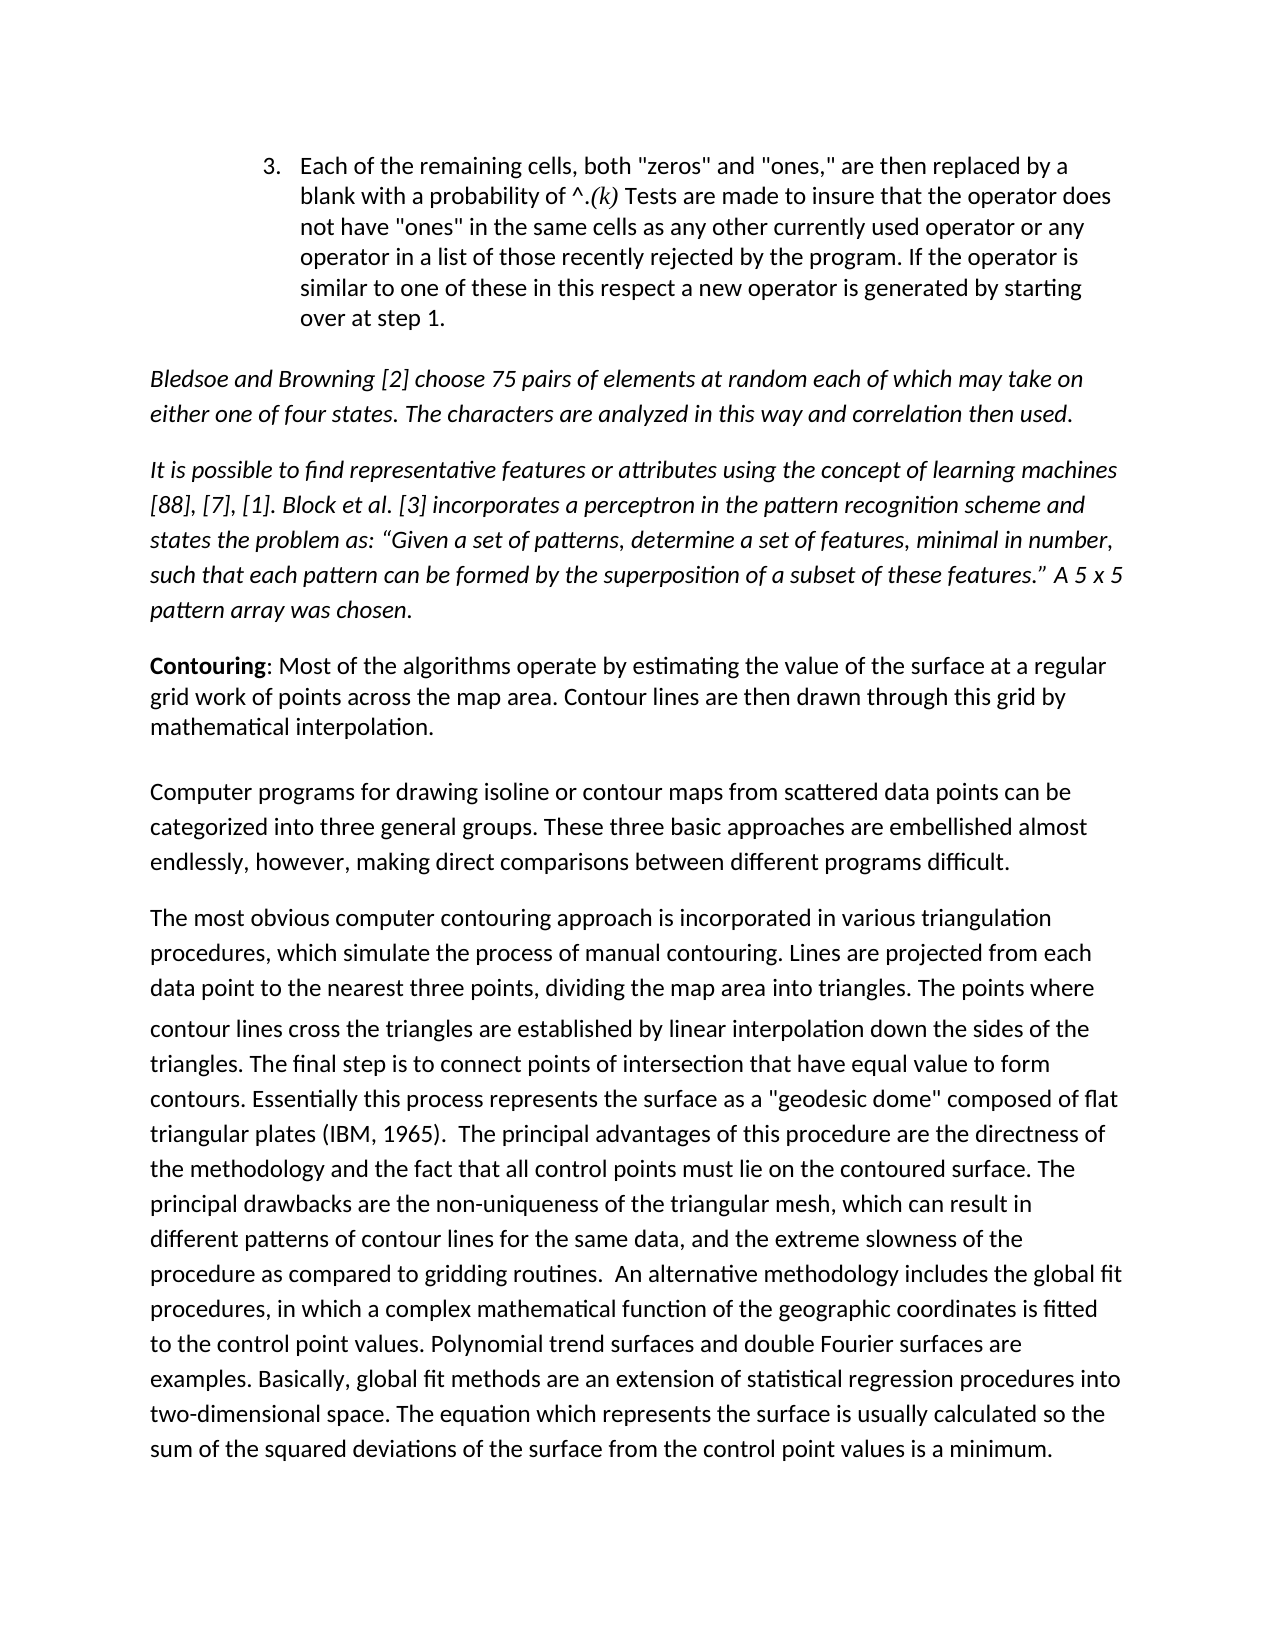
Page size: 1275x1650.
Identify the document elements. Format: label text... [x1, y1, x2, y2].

text Computer programs for drawing isoline or contour maps from scattered data points can be categorized into three general groups. These three basic approaches are embellished almost endlessly, however, making direct comparisons between different programs difficult. [150, 776, 1125, 876]
text Contouring: Most of the algorithms operate by estimating the value of the surface at a regular grid work of points across the map area. Contour lines are then drawn through this grid by mathematical interpolation. [150, 650, 1125, 742]
text Bledsoe and Browning [2] choose 75 pairs of elements at random each of which may take on either one of four states. The characters are analyzed in this way and correlation then used. [150, 364, 1125, 429]
list Each of the remaining cells, both "zeros" and "ones," are then replaced by a blank with a probability of ^.(k) Tests are made to insure that the operator does not have "ones" in the same cells as any other currently used operator or any operator in a list of those recently rejected by the program. If the operator is similar to one of these in this respect a new operator is generated by starting over at step 1. [262, 150, 1125, 333]
text It is possible to find representative features or attributes using the concept of learning machines [88], [7], [1]. Block et al. [3] incorporates a perceptron in the pattern recognition scheme and states the problem as: “Given a set of patterns, determine a set of features, minimal in number, such that each pattern can be formed by the superposition of a subset of these features.” A 5 x 5 pattern array was chosen. [150, 454, 1125, 625]
text The most obvious computer contouring approach is incorporated in various triangulation procedures, which simulate the process of manual contouring. Lines are projected from each data point to the nearest three points, dividing the map area into triangles. The points where contour lines cross the triangles are established by linear interpolation down the sides of the triangles. The final step is to connect points of intersection that have equal value to form contours. Essentially this process represents the surface as a "geodesic dome" composed of flat triangular plates (IBM, 1965). The principal advantages of this procedure are the directness of the methodology and the fact that all control points must lie on the contoured surface. The principal drawbacks are the non-uniqueness of the triangular mesh, which can result in different patterns of contour lines for the same data, and the extreme slowness of the procedure as compared to gridding routines. An alternative methodology includes the global fit procedures, in which a complex mathematical function of the geographic coordinates is fitted to the control point values. Polynomial trend surfaces and double Fourier surfaces are examples. Basically, global fit methods are an extension of statistical regression procedures into two-dimensional space. The equation which represents the surface is usually calculated so the sum of the squared deviations of the surface from the control point values is a minimum. [150, 902, 1125, 1463]
